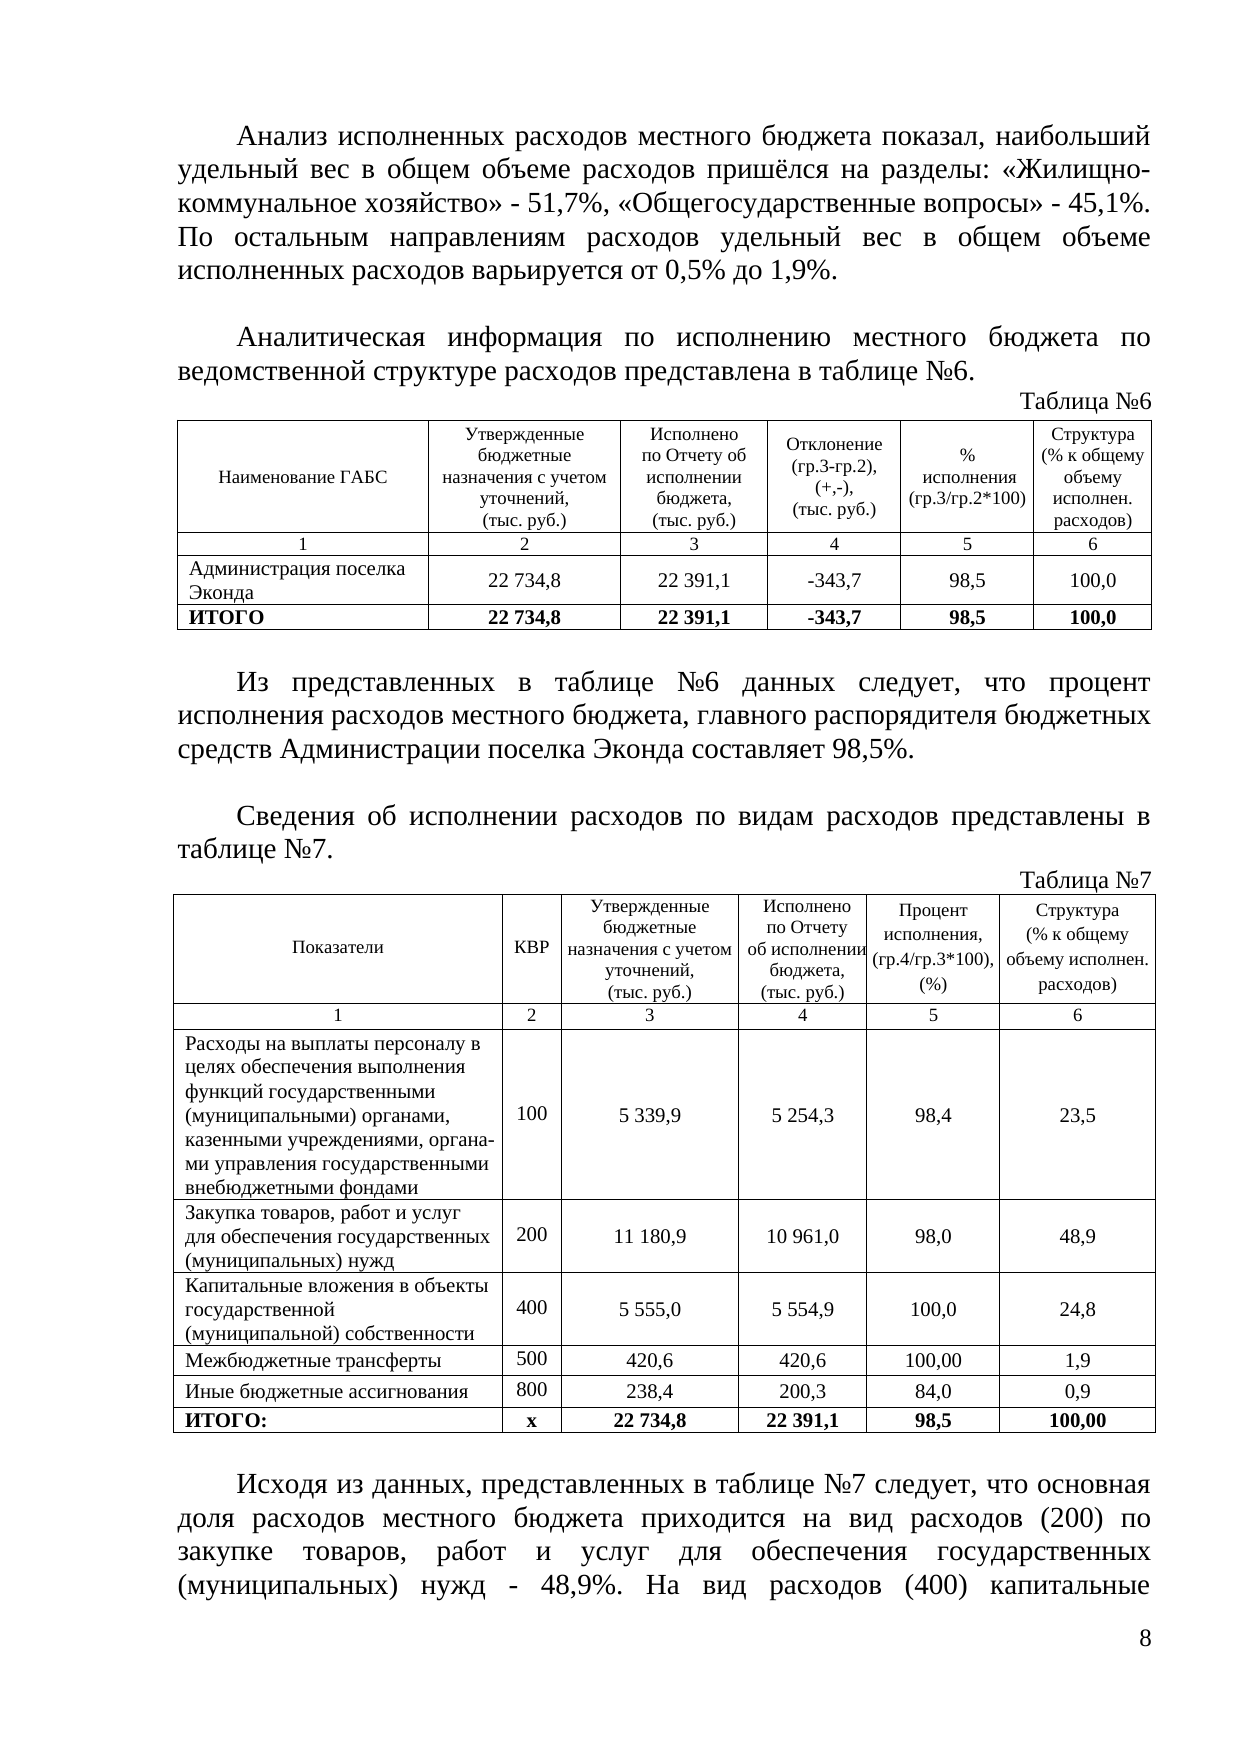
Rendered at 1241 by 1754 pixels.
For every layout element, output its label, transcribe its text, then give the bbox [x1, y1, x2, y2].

table_cell 98,5 [901, 605, 1033, 629]
table_cell 24,8 [1000, 1273, 1155, 1345]
table_cell Закупка товаров, работ и услуг для обеспечения государственных (муниципальных) нужд [174, 1200, 502, 1272]
table_cell Межбюджетные трансферты [174, 1346, 502, 1375]
table_cell х [503, 1408, 561, 1432]
table_cell 22 734,8 [429, 605, 620, 629]
table_cell Иные бюджетные ассигнования [174, 1376, 502, 1407]
table_cell 98,5 [901, 556, 1033, 604]
table_header Исполнено по Отчету об исполнении бюджета, (тыс. руб.) [739, 895, 866, 1002]
text Таблица №7 [177, 865, 1152, 894]
table_cell 400 [503, 1273, 561, 1345]
table_cell 22 734,8 [562, 1408, 738, 1432]
table_cell -343,7 [768, 605, 900, 629]
table_cell 1,9 [1000, 1346, 1155, 1375]
table_cell 10 961,0 [739, 1200, 866, 1272]
table_cell 200,3 [739, 1376, 866, 1407]
table_cell 4 [768, 533, 900, 555]
table_cell 238,4 [562, 1376, 738, 1407]
table_cell 800 [503, 1376, 561, 1407]
table_cell ИТОГО [178, 605, 428, 629]
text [177, 1466, 1152, 1600]
table_cell 11 180,9 [562, 1200, 738, 1272]
table_cell 100,00 [1000, 1408, 1155, 1432]
table_cell 420,6 [562, 1346, 738, 1375]
table_cell 0,9 [1000, 1376, 1155, 1407]
table_header Структура (% к общему объему исполнен. расходов) [1000, 895, 1155, 1002]
table_cell 1 [178, 533, 428, 555]
table_header Исполнено по Отчету об исполнении бюджета, (тыс. руб.) [621, 421, 767, 532]
table_header Процент исполнения, (гр.4/гр.3*100), (%) [867, 895, 999, 1002]
table_cell 5 [867, 1004, 999, 1029]
table_cell 100,0 [1034, 605, 1151, 629]
table_cell 3 [621, 533, 767, 555]
table_cell ИТОГО: [174, 1408, 502, 1432]
text Таблица №6 [177, 386, 1152, 415]
table_cell 5 554,9 [739, 1273, 866, 1345]
text Из представленных в таблице №6 данных следует, что процент исполнения расходов местного бюджета, главного распорядителя бюджетных средств Администрации поселка Эконда составляет 98,5%. [177, 664, 1152, 764]
text Анализ исполненных расходов местного бюджета показал, наибольший удельный вес в общем объеме расходов пришёлся на разделы: «Жилищно-коммунальное хозяйство» - 51,7%, «Общегосударственные вопросы» - 45,1%. По остальным направлениям расходов удельный вес в общем объеме исполненных расходов варьируется от 0,5% до 1,9%. [177, 118, 1152, 286]
table_cell 23,5 [1000, 1030, 1155, 1199]
table_cell 4 [739, 1004, 866, 1029]
table_cell 48,9 [1000, 1200, 1155, 1272]
table_cell -343,7 [768, 556, 900, 604]
table_cell 5 [901, 533, 1033, 555]
table_cell 200 [503, 1200, 561, 1272]
table_cell 98,4 [867, 1030, 999, 1199]
table_cell 2 [429, 533, 620, 555]
table_header Отклонение (гр.3-гр.2), (+,-), (тыс. руб.) [768, 421, 900, 532]
table_cell Расходы на выплаты персоналу в целях обеспечения выполнения функций государственными (муниципальными) органами, казенными учреждениями, органа-ми управления государственными внебюджетными фондами [174, 1030, 502, 1199]
text Сведения об исполнении расходов по видам расходов представлены в таблице №7. [177, 798, 1152, 865]
table_cell 420,6 [739, 1346, 866, 1375]
table_header Утвержденные бюджетные назначения с учетом уточнений, (тыс. руб.) [429, 421, 620, 532]
table_cell 1 [174, 1004, 502, 1029]
table_header % исполнения (гр.3/гр.2*100) [901, 421, 1033, 532]
table_header Структура (% к общему объему исполнен. расходов) [1034, 421, 1151, 532]
table_header Утвержденные бюджетные назначения с учетом уточнений, (тыс. руб.) [562, 895, 738, 1002]
table_cell 5 254,3 [739, 1030, 866, 1199]
table_cell 5 555,0 [562, 1273, 738, 1345]
table_cell 22 391,1 [621, 556, 767, 604]
table_header КВР [503, 895, 561, 1002]
text Аналитическая информация по исполнению местного бюджета по ведомственной структуре расходов представлена в таблице №6. [177, 319, 1152, 386]
table_cell 5 339,9 [562, 1030, 738, 1199]
table_cell 500 [503, 1346, 561, 1375]
table_header Наименование ГАБС [178, 421, 428, 532]
table_cell 100 [503, 1030, 561, 1199]
table_cell 100,0 [867, 1273, 999, 1345]
table_cell 3 [562, 1004, 738, 1029]
table_cell 98,5 [867, 1408, 999, 1432]
table_cell 6 [1000, 1004, 1155, 1029]
table_cell 6 [1034, 533, 1151, 555]
table_cell 22 391,1 [739, 1408, 866, 1432]
table_cell 84,0 [867, 1376, 999, 1407]
table_cell 98,0 [867, 1200, 999, 1272]
table_cell 100,0 [1034, 556, 1151, 604]
table_cell Капитальные вложения в объекты государственной (муниципальной) собственности [174, 1273, 502, 1345]
table_cell 22 734,8 [429, 556, 620, 604]
table_cell 22 391,1 [621, 605, 767, 629]
table_cell 2 [503, 1004, 561, 1029]
table_cell 100,00 [867, 1346, 999, 1375]
table_header Показатели [174, 895, 502, 1002]
table_cell Администрация поселка Эконда [178, 556, 428, 604]
